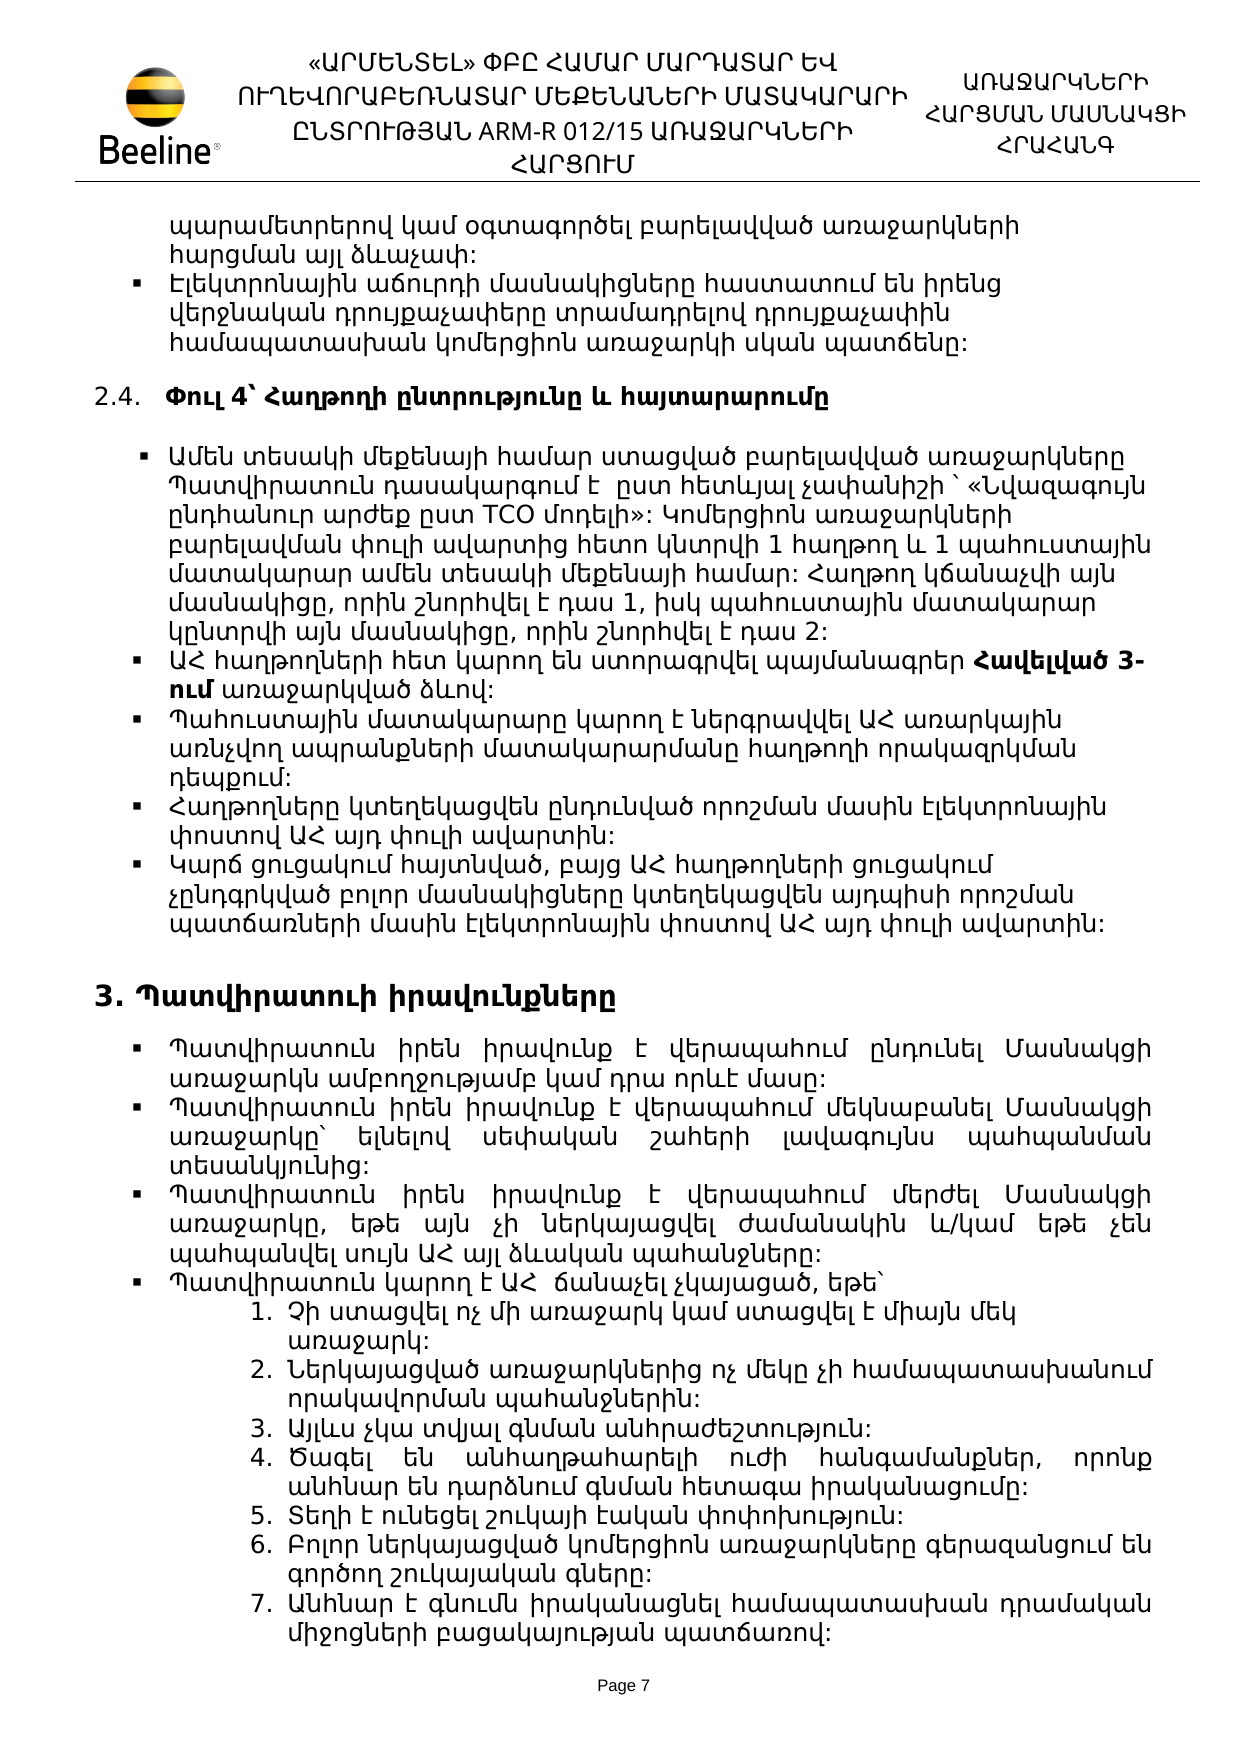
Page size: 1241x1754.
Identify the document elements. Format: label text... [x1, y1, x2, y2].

list Տեղի է ունեցել շուկայի էական փոփոխություն: [249, 1501, 1153, 1530]
text 3. Պատվիրատուի իրավունքները [94, 980, 1153, 1014]
list Այլևս չկա տվյալ գնման անհրաժեշտություն: [249, 1414, 1153, 1443]
list Բոլոր ներկայացված կոմերցիոն առաջարկները գերազանցում են գործող շուկայական գները: [249, 1530, 1153, 1589]
list Անհնար է գնումն իրականացնել համապատասխան դրամական միջոցների բացակայության պատճառով: [249, 1589, 1153, 1647]
list Պատվիրատուն իրեն իրավունք է վերապահում մերժել Մասնակցի առաջարկը, եթե այն չի ներկայացվել ժամանակին և/կամ եթե չեն պահպանվել սույն ԱՀ այլ ձևական պահանջները: [131, 1180, 1153, 1268]
list Ամեն տեսակի մեքենայի համար ստացված բարելավված առաջարկները Պատվիրատուն դասակարգում է ըստ հետևյալ չափանիշի ՝ «Նվազագույն ընդհանուր արժեք ըստ TCO մոդելի»: Կոմերցիոն առաջարկների բարելավման փուլի ավարտից հետո կնտրվի 1 հաղթող և 1 պահուստային մատակարար ամեն տեսակի մեքենայի համար: Հաղթող կճանաչվի այն մասնակիցը, որին շնորհվել է դաս 1, իսկ պահուստային մատակարար կընտրվի այն մասնակիցը, որին շնորհվել է դաս 2: [138, 442, 1153, 646]
picture [84, 48, 229, 178]
subtitle 2.4. Փուլ 4՝ Հաղթողի ընտրությունը և հայտարարումը [94, 382, 1153, 411]
list Ներկայացված առաջարկներից ոչ մեկը չի համապատասխանում որակավորման պահանջներին: [249, 1355, 1153, 1414]
list ԱՀ հաղթողների հետ կարող են ստորագրվել պայմանագրեր Հավելված 3-ում առաջարկված ձևով: [131, 646, 1153, 705]
list Չի ստացվել ոչ մի առաջարկ կամ ստացվել է միայն մեկ առաջարկ: [249, 1297, 1153, 1355]
list Ծագել են անհաղթահարելի ուժի հանգամանքներ, որոնք անհնար են դարձնում գնման հետագա իրականացումը: [249, 1443, 1153, 1501]
list Պատվիրատուն կարող է ԱՀ ճանաչել չկայացած, եթե՝ [131, 1268, 1153, 1297]
list Հաղթողները կտեղեկացվեն ընդունված որոշման մասին էլեկտրոնային փոստով ԱՀ այդ փուլի ավարտին: [131, 792, 1153, 851]
list Էլեկտրոնային աճուրդի մասնակիցները հաստատում են իրենց վերջնական դրույքաչափերը տրամադրելով դրույքաչափին համապատասխան կոմերցիոն առաջարկի սկան պատճենը: [131, 269, 1153, 357]
list Պատվիրատուն իրեն իրավունք է վերապահում մեկնաբանել Մասնակցի առաջարկը՝ ելնելով սեփական շահերի լավագույնս պահպանման տեսանկյունից: [131, 1093, 1153, 1180]
list Պատվիրատուն իրեն իրավունք է վերապահում ընդունել Մասնակցի առաջարկն ամբողջությամբ կամ դրա որևէ մասը: [131, 1034, 1153, 1093]
list Կարճ ցուցակում հայտնված, բայց ԱՀ հաղթողների ցուցակում չընդգրկված բոլոր մասնակիցները կտեղեկացվեն այդպիսի որոշման պատճառների մասին էլեկտրոնային փոստով ԱՀ այդ փուլի ավարտին: [131, 851, 1153, 938]
list Պահուստային մատակարարը կարող է ներգրավվել ԱՀ առարկային առնչվող ապրանքների մատակարարմանը հաղթողի որակազրկման դեպքում: [131, 705, 1153, 792]
